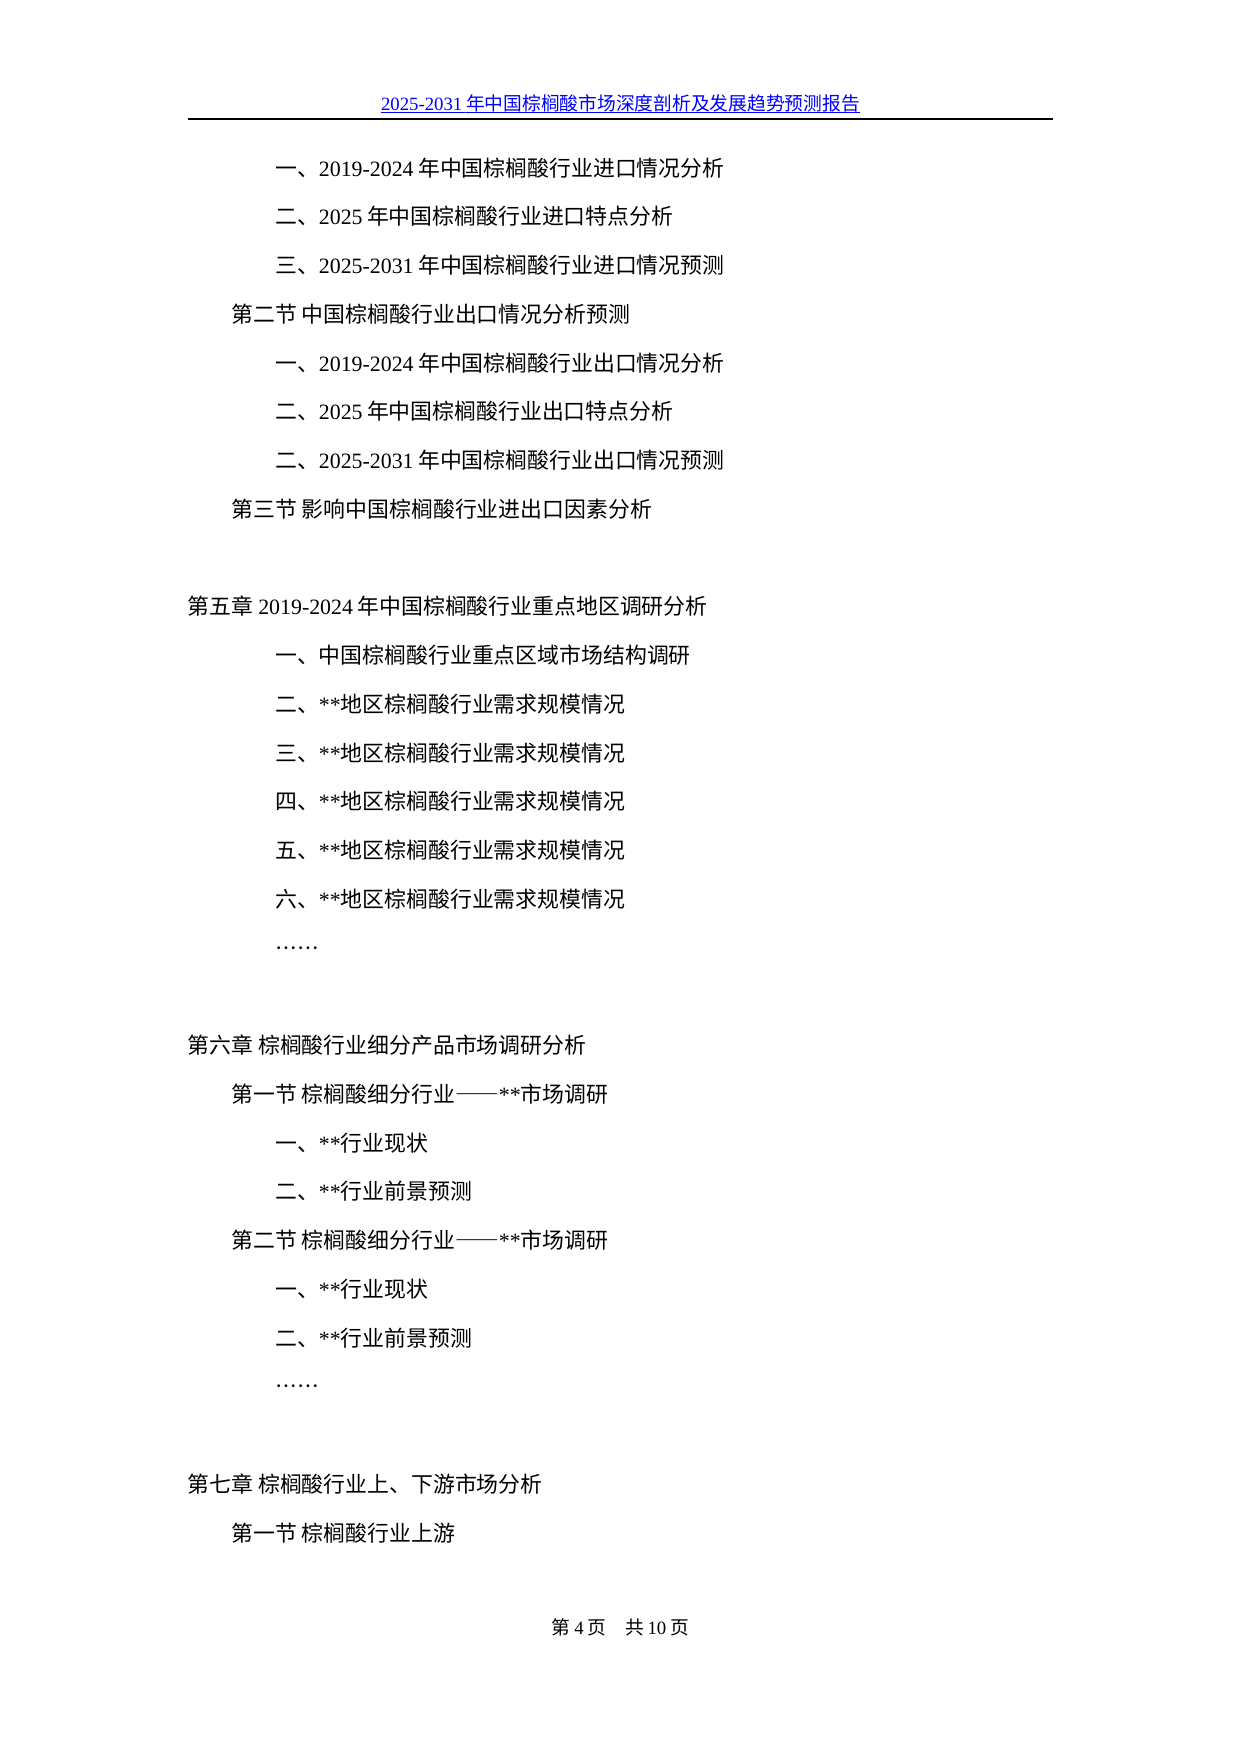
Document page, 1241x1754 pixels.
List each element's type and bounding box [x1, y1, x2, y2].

text [187, 150, 1053, 1548]
